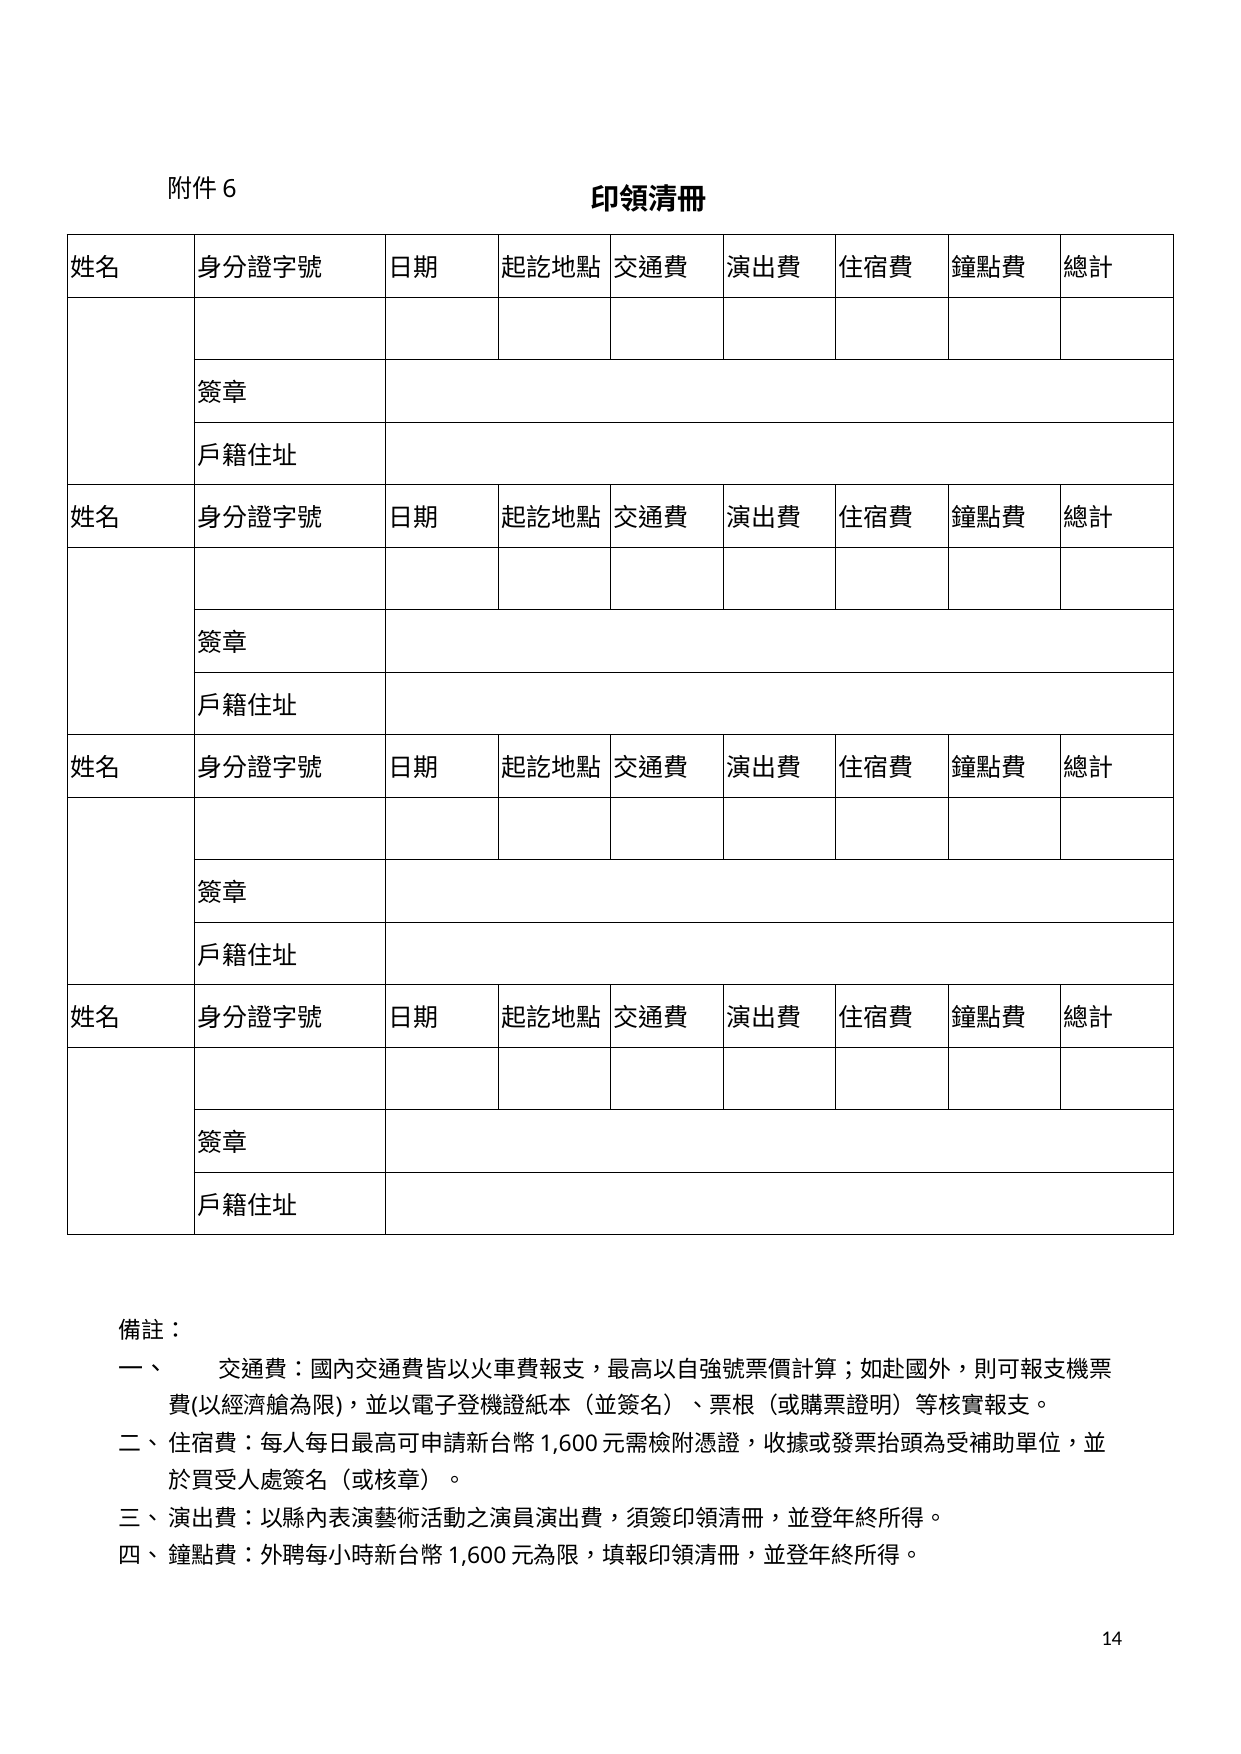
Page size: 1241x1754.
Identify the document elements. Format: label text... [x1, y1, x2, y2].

table_cell 總計 [1061, 985, 1173, 1047]
table_cell 住宿費 [836, 985, 948, 1047]
table_cell 簽章 [195, 860, 385, 922]
table_cell 鐘點費 [949, 985, 1060, 1047]
table_cell 戶籍住址 [195, 673, 385, 734]
table_cell [498, 423, 1173, 484]
table_cell 演出費 [724, 735, 835, 797]
table_cell [1061, 548, 1173, 609]
table_cell [498, 673, 1173, 734]
table_cell [386, 1110, 498, 1172]
table_cell [836, 1048, 948, 1109]
table_cell [499, 1048, 610, 1109]
table_cell [499, 798, 610, 859]
table_cell [836, 298, 948, 359]
table_cell [949, 1048, 1060, 1109]
table_cell [1061, 298, 1173, 359]
table_cell [499, 298, 610, 359]
table_cell [724, 298, 835, 359]
table_cell 簽章 [195, 610, 385, 672]
table_cell 起訖地點 [499, 735, 610, 797]
table_cell [195, 798, 385, 859]
table_cell 戶籍住址 [195, 1173, 385, 1234]
table_cell [724, 548, 835, 609]
table_header 交通費 [611, 235, 723, 297]
table_cell [68, 1048, 194, 1234]
table_cell 起訖地點 [499, 485, 610, 547]
table_cell [386, 923, 498, 984]
table_cell 演出費 [724, 985, 835, 1047]
table_cell 日期 [386, 735, 498, 797]
table_cell 總計 [1061, 485, 1173, 547]
table_header 日期 [386, 235, 498, 297]
table_cell [498, 360, 1173, 422]
table_cell 交通費 [611, 485, 723, 547]
table_cell [195, 548, 385, 609]
table_cell 簽章 [195, 1110, 385, 1172]
table_cell [949, 548, 1060, 609]
table_header 身分證字號 [195, 235, 385, 297]
table_cell [498, 1110, 1173, 1172]
table_cell 起訖地點 [499, 985, 610, 1047]
table_header 起訖地點 [499, 235, 610, 297]
table_cell 總計 [1061, 735, 1173, 797]
table_cell 日期 [386, 485, 498, 547]
table_cell [611, 798, 723, 859]
table_cell [498, 923, 1173, 984]
table_cell [611, 298, 723, 359]
table_cell 姓名 [68, 985, 194, 1047]
table_cell [949, 298, 1060, 359]
table_cell [386, 423, 498, 484]
table_cell [949, 798, 1060, 859]
table_cell [386, 360, 498, 422]
table_cell [68, 298, 194, 484]
table_cell 身分證字號 [195, 735, 385, 797]
table_cell 交通費 [611, 985, 723, 1047]
table_cell 戶籍住址 [195, 423, 385, 484]
table_cell [724, 1048, 835, 1109]
table_cell 姓名 [68, 735, 194, 797]
table_cell 日期 [386, 985, 498, 1047]
table_cell [195, 298, 385, 359]
table_cell 鐘點費 [949, 735, 1060, 797]
table_cell [836, 798, 948, 859]
table_cell [498, 1173, 1173, 1234]
table_cell [386, 1173, 498, 1234]
list 演出費：以縣內表演藝術活動之演員演出費，須簽印領清冊，並登年終所得。 [118, 1498, 1122, 1535]
table_cell [611, 1048, 723, 1109]
table_cell 簽章 [195, 360, 385, 422]
table_cell [386, 298, 498, 359]
table_cell [68, 798, 194, 984]
table_header 姓名 [68, 235, 194, 297]
table_cell 住宿費 [836, 485, 948, 547]
table_cell [386, 860, 498, 922]
table_cell [498, 610, 1173, 672]
table_cell 戶籍住址 [195, 923, 385, 984]
table_header 總計 [1061, 235, 1173, 297]
table_cell 交通費 [611, 735, 723, 797]
table_cell [1061, 1048, 1173, 1109]
table_cell [386, 610, 498, 672]
table_cell 姓名 [68, 485, 194, 547]
table_cell 演出費 [724, 485, 835, 547]
text 印領清冊 [174, 159, 1122, 234]
list 交通費：國內交通費皆以火車費報支，最高以自強號票價計算；如赴國外，則可報支機票費(以經濟艙為限)，並以電子登機證紙本（並簽名）、票根（或購票證明）等核實報支。 [118, 1348, 1122, 1423]
text 備註： [118, 1310, 1122, 1348]
table_cell [195, 1048, 385, 1109]
table_cell [386, 1048, 498, 1109]
table_cell [611, 548, 723, 609]
table_header 鐘點費 [949, 235, 1060, 297]
table_cell [1061, 798, 1173, 859]
table_cell [386, 548, 498, 609]
table_cell 住宿費 [836, 735, 948, 797]
table_header 演出費 [724, 235, 835, 297]
table_cell [836, 548, 948, 609]
table_cell [386, 673, 498, 734]
table_cell [724, 798, 835, 859]
table_cell 鐘點費 [949, 485, 1060, 547]
table_header 住宿費 [836, 235, 948, 297]
table_cell [498, 860, 1173, 922]
table_cell [68, 548, 194, 734]
list 鐘點費：外聘每小時新台幣1,600元為限，填報印領清冊，並登年終所得。 [118, 1535, 1122, 1573]
table_cell 身分證字號 [195, 485, 385, 547]
list 住宿費：每人每日最高可申請新台幣1,600元需檢附憑證，收據或發票抬頭為受補助單位，並於買受人處簽名（或核章）。 [118, 1423, 1122, 1498]
table_cell [499, 548, 610, 609]
table_cell [386, 798, 498, 859]
table_cell 身分證字號 [195, 985, 385, 1047]
